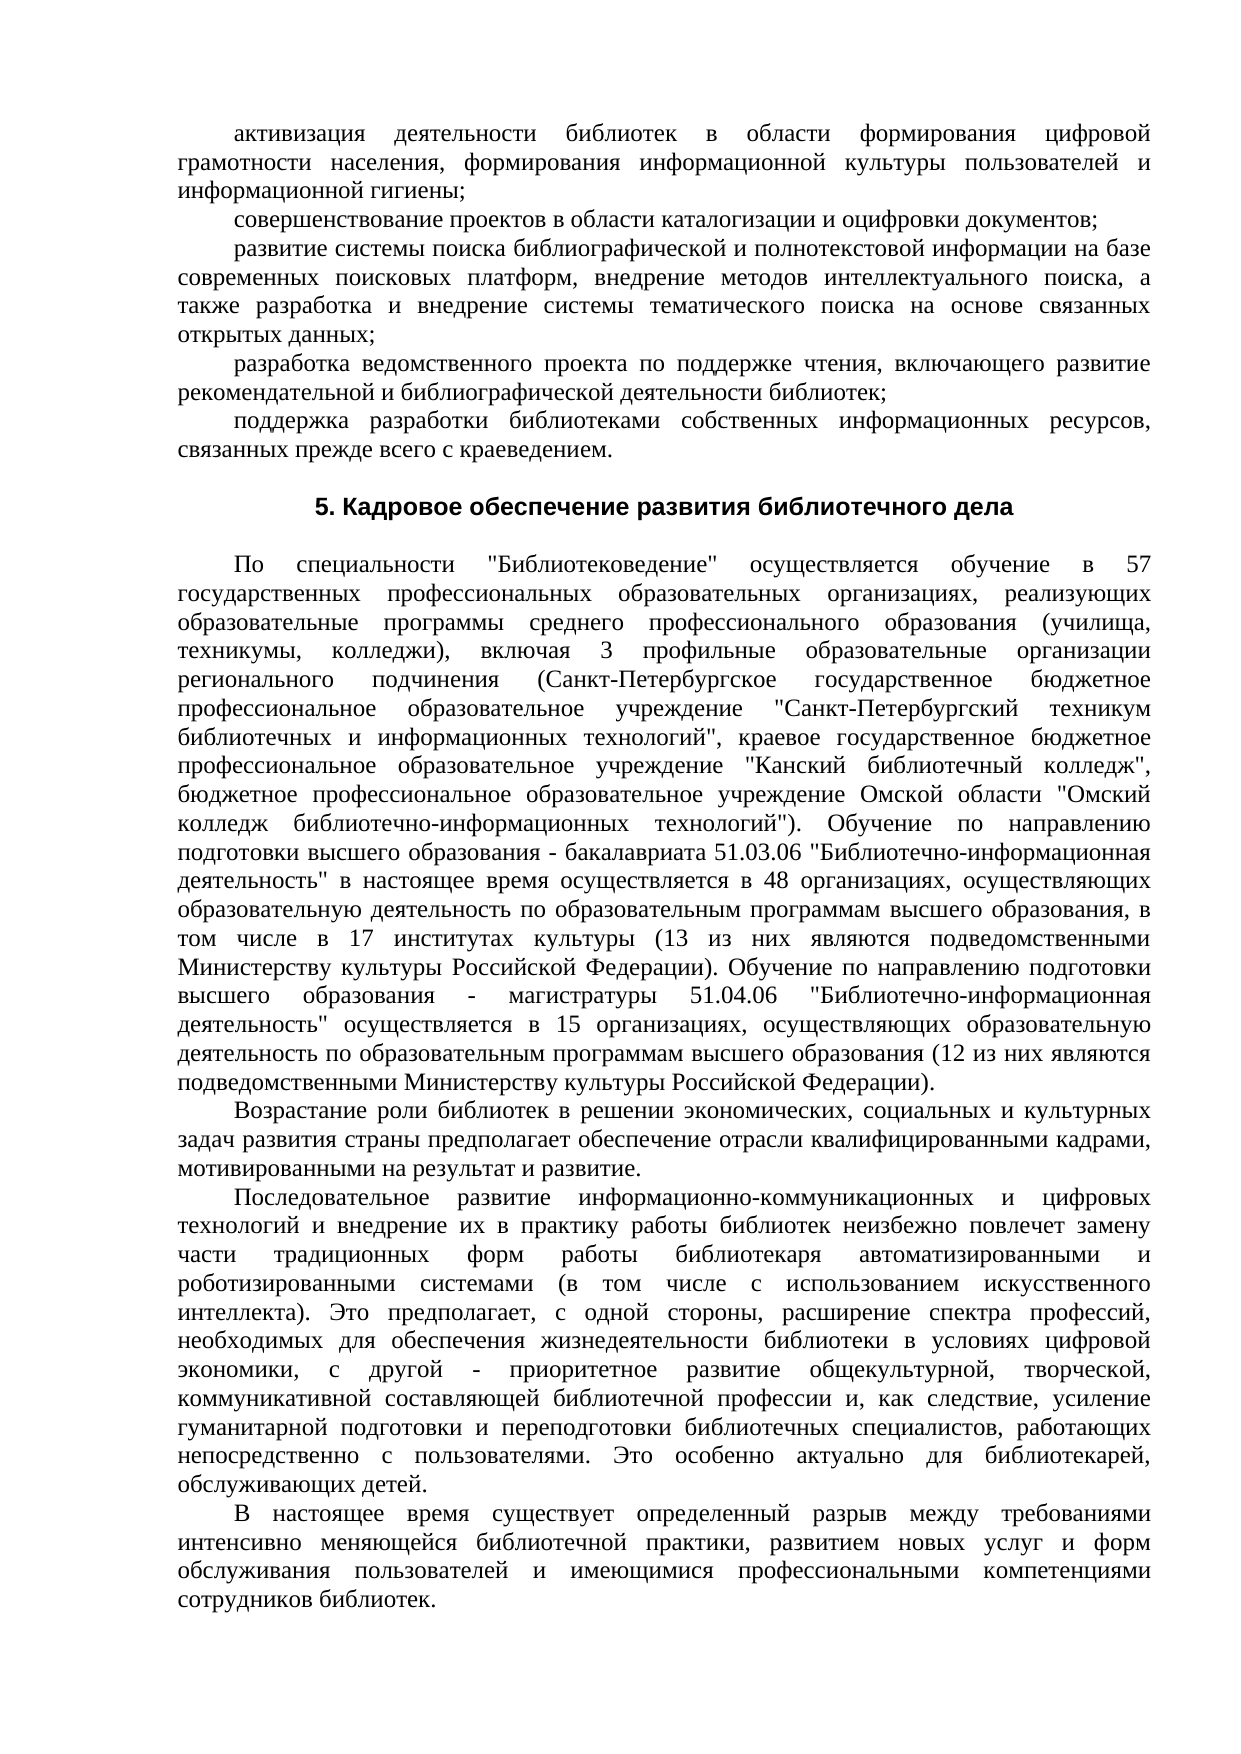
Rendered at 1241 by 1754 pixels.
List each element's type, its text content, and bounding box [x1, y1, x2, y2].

text развитие системы поиска библиографической и полнотекстовой информации на базе современных поисковых платформ, внедрение методов интеллектуального поиска, а также разработка и внедрение системы тематического поиска на основе связанных открытых данных; [177, 233, 1152, 348]
text 5. Кадровое обеспечение развития библиотечного дела [177, 492, 1152, 521]
text По специальности "Библиотековедение" осуществляется обучение в 57 государственных профессиональных образовательных организациях, реализующих образовательные программы среднего профессионального образования (училища, техникумы, колледжи), включая 3 профильные образовательные организации регионального подчинения (Санкт-Петербургское государственное бюджетное профессиональное образовательное учреждение "Санкт-Петербургский техникум библиотечных и информационных технологий", краевое государственное бюджетное профессиональное образовательное учреждение "Канский библиотечный колледж", бюджетное профессиональное образовательное учреждение Омской области "Омский колледж библиотечно-информационных технологий"). Обучение по направлению подготовки высшего образования - бакалавриата 51.03.06 "Библиотечно-информационная деятельность" в настоящее время осуществляется в 48 организациях, осуществляющих образовательную деятельность по образовательным программам высшего образования, в том числе в 17 институтах культуры (13 из них являются подведомственными Министерству культуры Российской Федерации). Обучение по направлению подготовки высшего образования - магистратуры 51.04.06 "Библиотечно-информационная деятельность" осуществляется в 15 организациях, осуществляющих образовательную деятельность по образовательным программам высшего образования (12 из них являются подведомственными Министерству культуры Российской Федерации). [177, 549, 1152, 1096]
text поддержка разработки библиотеками собственных информационных ресурсов, связанных прежде всего с краеведением. [177, 406, 1152, 463]
text разработка ведомственного проекта по поддержке чтения, включающего развитие рекомендательной и библиографической деятельности библиотек; [177, 348, 1152, 406]
text В настоящее время существует определенный разрыв между требованиями интенсивно меняющейся библиотечной практики, развитием новых услуг и форм обслуживания пользователей и имеющимися профессиональными компетенциями сотрудников библиотек. [177, 1498, 1152, 1613]
text активизация деятельности библиотек в области формирования цифровой грамотности населения, формирования информационной культуры пользователей и информационной гигиены; [177, 118, 1152, 204]
text совершенствование проектов в области каталогизации и оцифровки документов; [177, 204, 1152, 233]
text Последовательное развитие информационно-коммуникационных и цифровых технологий и внедрение их в практику работы библиотек неизбежно повлечет замену части традиционных форм работы библиотекаря автоматизированными и роботизированными системами (в том числе с использованием искусственного интеллекта). Это предполагает, с одной стороны, расширение спектра профессий, необходимых для обеспечения жизнедеятельности библиотеки в условиях цифровой экономики, с другой - приоритетное развитие общекультурной, творческой, коммуникативной составляющей библиотечной профессии и, как следствие, усиление гуманитарной подготовки и переподготовки библиотечных специалистов, работающих непосредственно с пользователями. Это особенно актуально для библиотекарей, обслуживающих детей. [177, 1182, 1152, 1498]
text Возрастание роли библиотек в решении экономических, социальных и культурных задач развития страны предполагает обеспечение отрасли квалифицированными кадрами, мотивированными на результат и развитие. [177, 1096, 1152, 1182]
